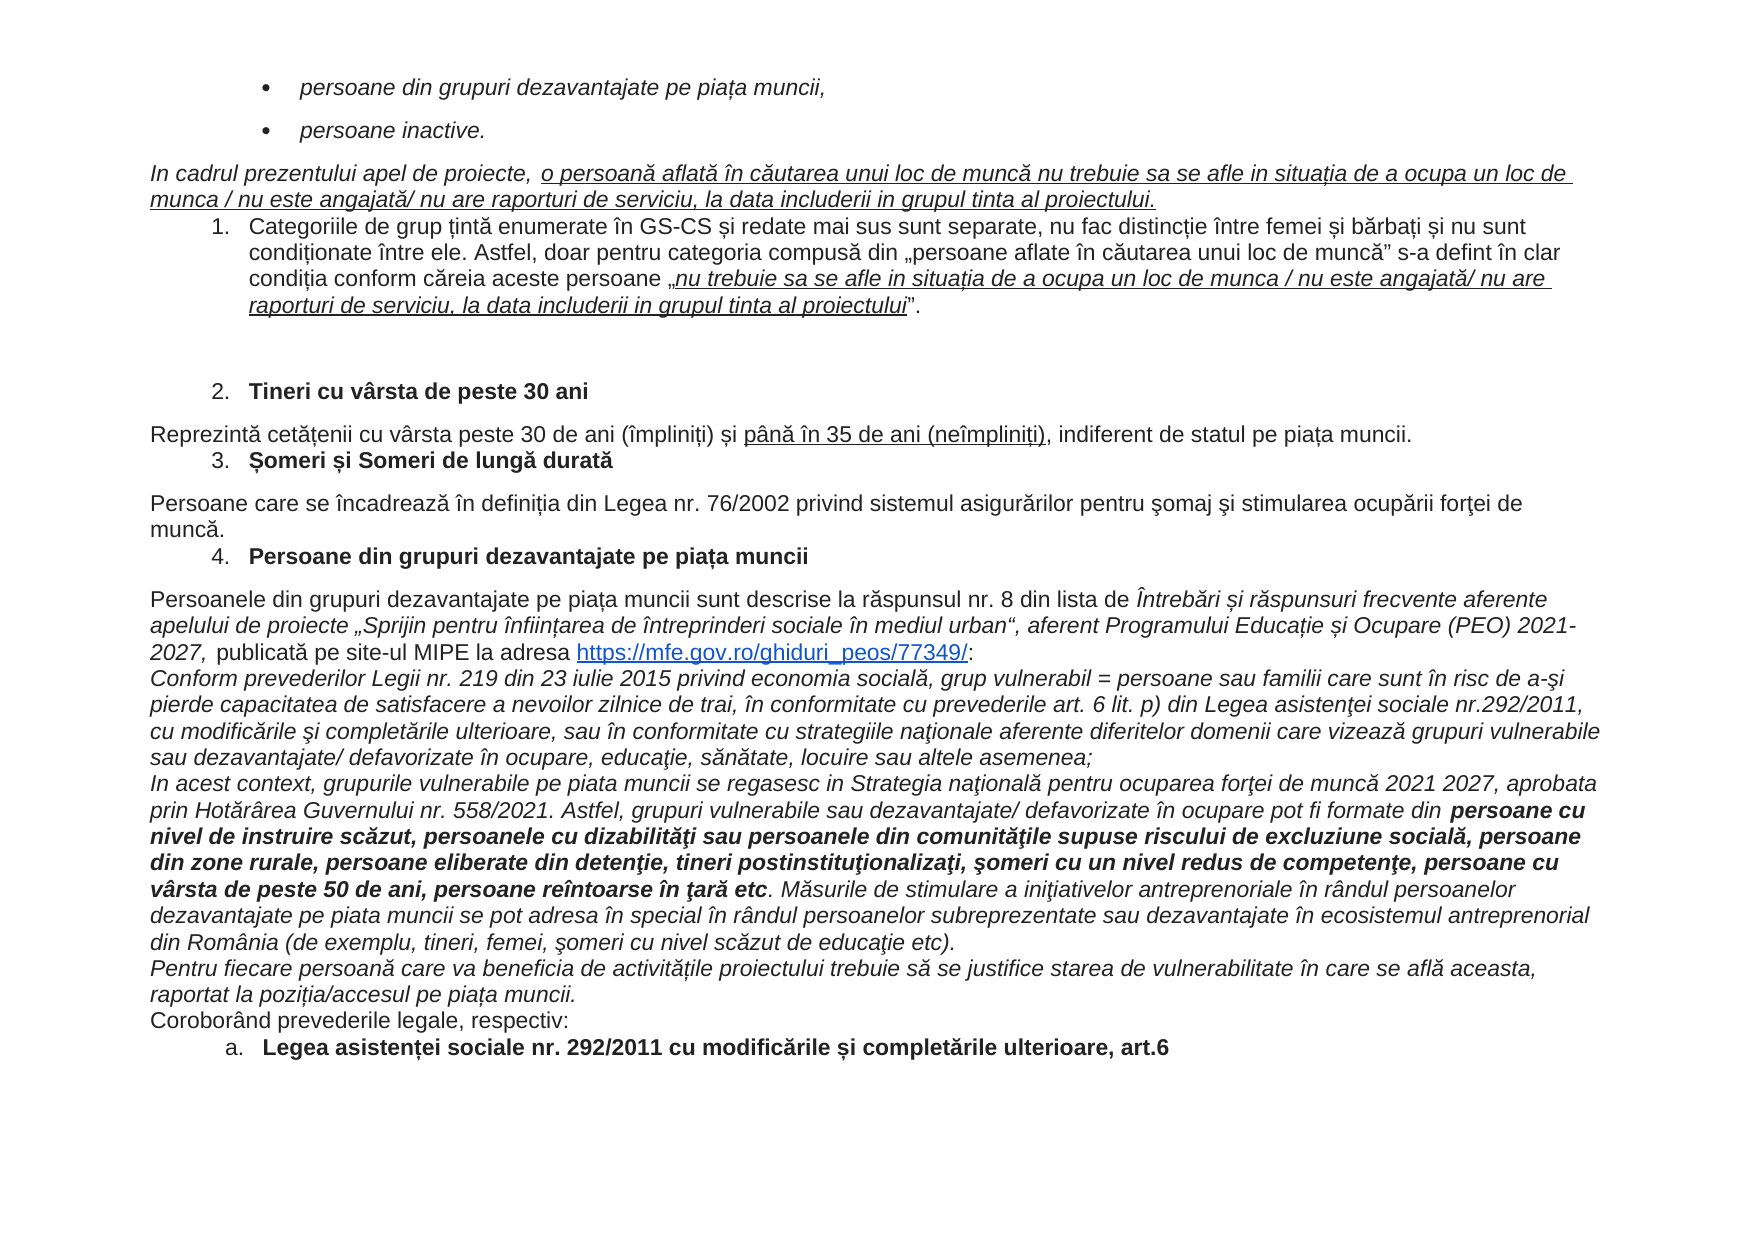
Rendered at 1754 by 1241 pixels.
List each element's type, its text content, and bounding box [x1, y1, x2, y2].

text Reprezintă cetățenii cu vârsta peste 30 de ani (împliniți) și până în 35 de ani (neîmpliniți), indiferent de statul pe piața muncii. [150, 421, 1604, 447]
list Legea asistenței sociale nr. 292/2011 cu modificările și completările ulterioare, art.6 [225, 1034, 1604, 1060]
list Tineri cu vârsta de peste 30 ani [211, 378, 1604, 404]
text Pentru fiecare persoană care va beneficia de activitățile proiectului trebuie să se justifice starea de vulnerabilitate în care se află aceasta, raportat la poziția/accesul pe piața muncii. [150, 955, 1604, 1007]
text Coroborând prevederile legale, respectiv: [150, 1007, 1604, 1034]
text In cadrul prezentului apel de proiecte, o persoană aflată în căutarea unui loc de muncă nu trebuie sa se afle in situația de a ocupa un loc de munca / nu este angajată/ nu are raporturi de serviciu, la data includerii in grupul tinta al proiectului. [150, 160, 1604, 213]
text Persoanele din grupuri dezavantajate pe piața muncii sunt descrise la răspunsul nr. 8 din lista de Întrebări și răspunsuri frecvente aferente apelului de proiecte „Sprijin pentru înființarea de întreprinderi sociale în mediul urban“, aferent Programului Educație și Ocupare (PEO) 2021-2027, publicată pe site-ul MIPE la adresa https://mfe.gov.ro/ghiduri_peos/77349/: [150, 586, 1604, 665]
text In acest context, grupurile vulnerabile pe piata muncii se regasesc in Strategia naţională pentru ocuparea forţei de muncă 2021 2027, aprobata prin Hotărârea Guvernului nr. 558/2021. Astfel, grupuri vulnerabile sau dezavantajate/ defavorizate în ocupare pot fi formate din persoane cu nivel de instruire scăzut, persoanele cu dizabilităţi sau persoanele din comunităţile supuse riscului de excluziune socială, persoane din zone rurale, persoane eliberate din detenţie, tineri postinstituţionalizaţi, şomeri cu un nivel redus de competenţe, persoane cu vârsta de peste 50 de ani, persoane reîntoarse în ţară etc. Măsurile de stimulare a iniţiativelor antreprenoriale în rândul persoanelor dezavantajate pe piata muncii se pot adresa în special în rândul persoanelor subreprezentate sau dezavantajate în ecosistemul antreprenorial din România (de exemplu, tineri, femei, şomeri cu nivel scăzut de educaţie etc). [150, 770, 1604, 955]
list Persoane din grupuri dezavantajate pe piața muncii [211, 543, 1604, 569]
list Șomeri și Someri de lungă durată [211, 447, 1604, 473]
list persoane inactive. [262, 117, 1604, 143]
list persoane din grupuri dezavantajate pe piața muncii, [262, 74, 1604, 100]
text Conform prevederilor Legii nr. 219 din 23 iulie 2015 privind economia socială, grup vulnerabil = persoane sau familii care sunt în risc de a-şi pierde capacitatea de satisfacere a nevoilor zilnice de trai, în conformitate cu prevederile art. 6 lit. p) din Legea asistenţei sociale nr.292/2011, cu modificările şi completările ulterioare, sau în conformitate cu strategiile naţionale aferente diferitelor domenii care vizează grupuri vulnerabile sau dezavantajate/ defavorizate în ocupare, educaţie, sănătate, locuire sau altele asemenea; [150, 665, 1604, 770]
list Categoriile de grup țintă enumerate în GS-CS și redate mai sus sunt separate, nu fac distincție între femei și bărbați și nu sunt condiționate între ele. Astfel, doar pentru categoria compusă din „persoane aflate în căutarea unui loc de muncă” s-a defint în clar condiția conform căreia aceste persoane „nu trebuie sa se afle in situația de a ocupa un loc de munca / nu este angajată/ nu are raporturi de serviciu, la data includerii in grupul tinta al proiectului”. [211, 213, 1604, 318]
text Persoane care se încadrează în definiția din Legea nr. 76/2002 privind sistemul asigurărilor pentru şomaj şi stimularea ocupării forţei de muncă. [150, 490, 1604, 543]
